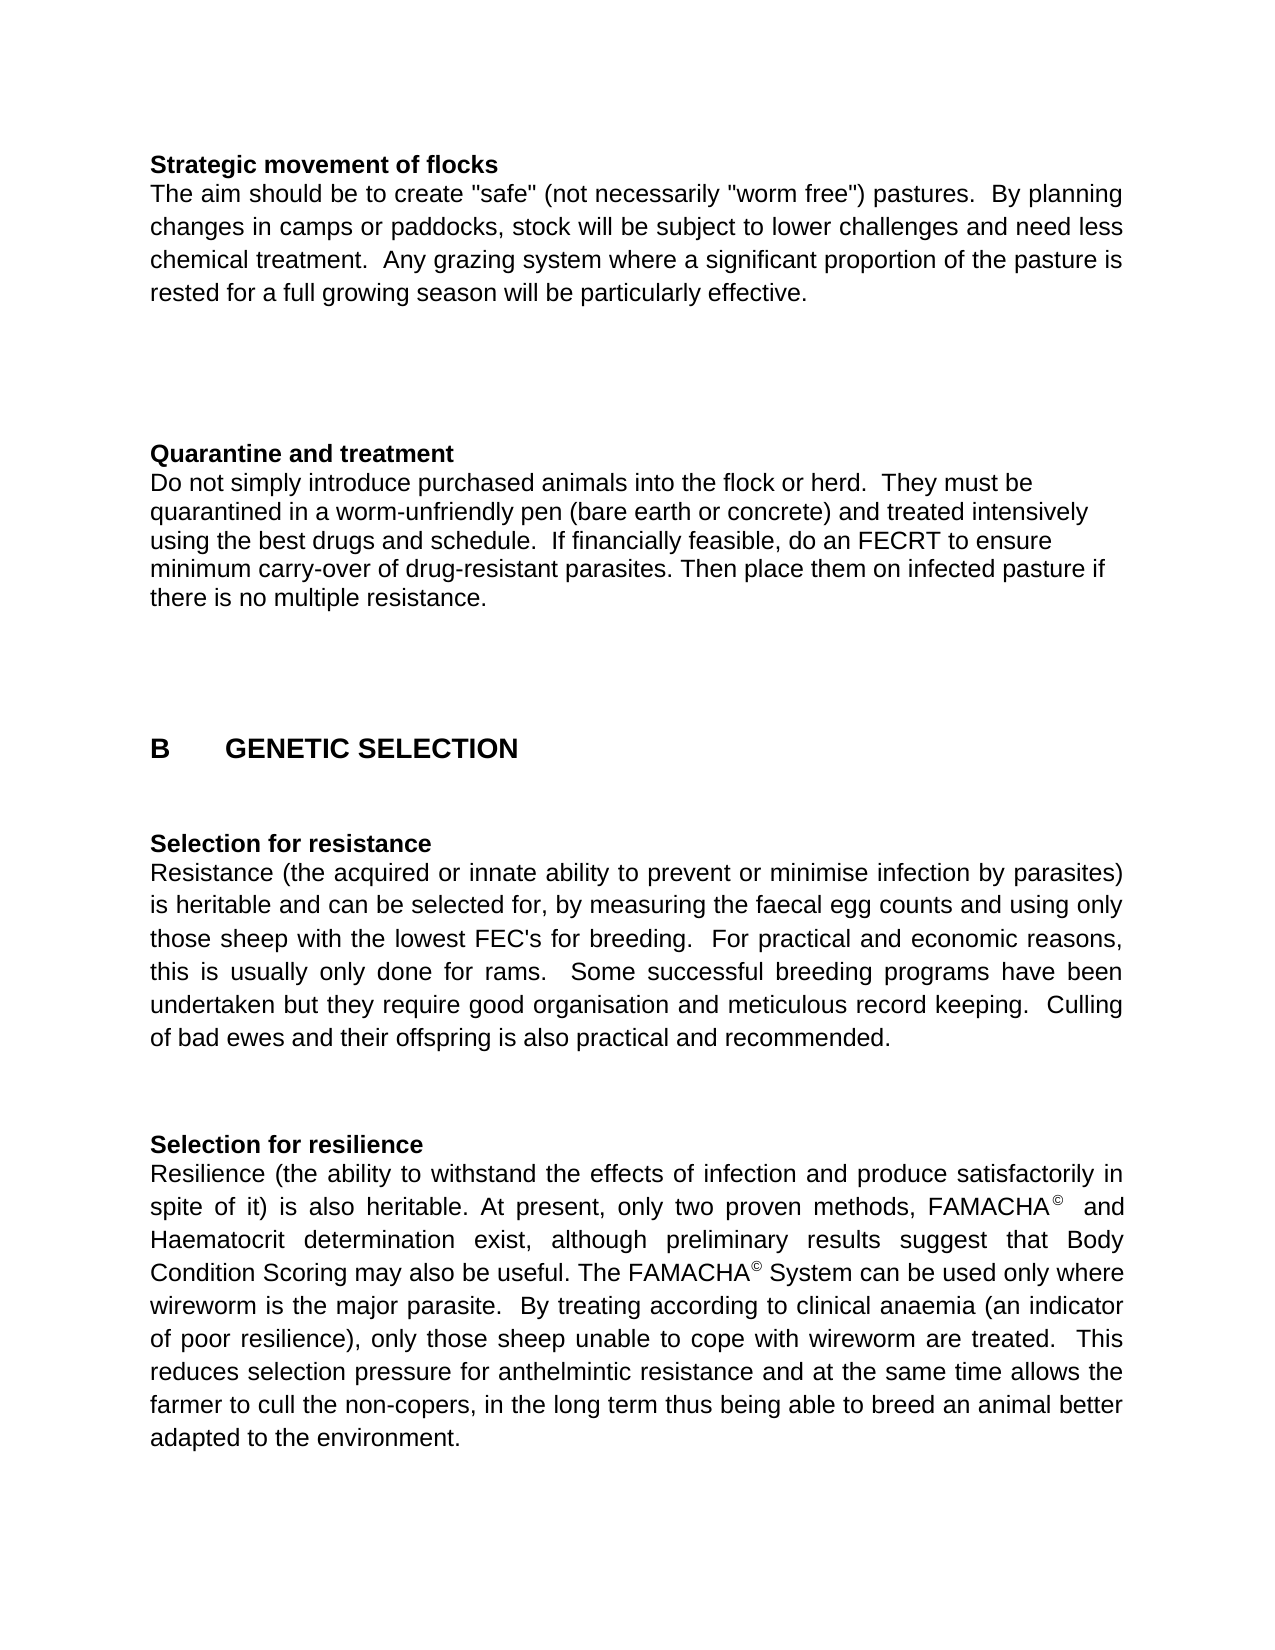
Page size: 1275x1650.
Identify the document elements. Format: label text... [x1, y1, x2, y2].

text Quarantine and treatment [150, 439, 1125, 468]
text Strategic movement of flocks [150, 150, 1125, 179]
text Resilience (the ability to withstand the effects of infection and produce satisfactorily in spite of it) is also heritable. At present, only two proven methods, FAMACHA© and Haematocrit determination exist, although preliminary results suggest that Body Condition Scoring may also be useful. The FAMACHA© System can be used only where wireworm is the major parasite. By treating according to clinical anaemia (an indicator of poor resilience), only those sheep unable to cope with wireworm are treated. This reduces selection pressure for anthelmintic resistance and at the same time allows the farmer to cull the non-copers, in the long term thus being able to breed an animal better adapted to the environment. [150, 1159, 1125, 1452]
text Selection for resistance [150, 829, 1125, 857]
subtitle B GENETIC SELECTION [150, 732, 1125, 764]
text The aim should be to create "safe" (not necessarily "worm free") pastures. By planning changes in camps or paddocks, stock will be subject to lower challenges and need less chemical treatment. Any grazing system where a significant proportion of the pasture is rested for a full growing season will be particularly effective. [150, 179, 1125, 307]
text Do not simply introduce purchased animals into the flock or herd. They must be quarantined in a worm-unfriendly pen (bare earth or concrete) and treated intensively using the best drugs and schedule. If financially feasible, do an FECRT to ensure minimum carry-over of drug-resistant parasites. Then place them on infected pasture if there is no multiple resistance. [150, 468, 1125, 612]
text Resistance (the acquired or innate ability to prevent or minimise infection by parasites) is heritable and can be selected for, by measuring the faecal egg counts and using only those sheep with the lowest FEC's for breeding. For practical and economic reasons, this is usually only done for rams. Some successful breeding programs have been undertaken but they require good organisation and meticulous record keeping. Culling of bad ewes and their offspring is also practical and recommended. [150, 857, 1125, 1051]
text Selection for resilience [150, 1130, 1125, 1159]
